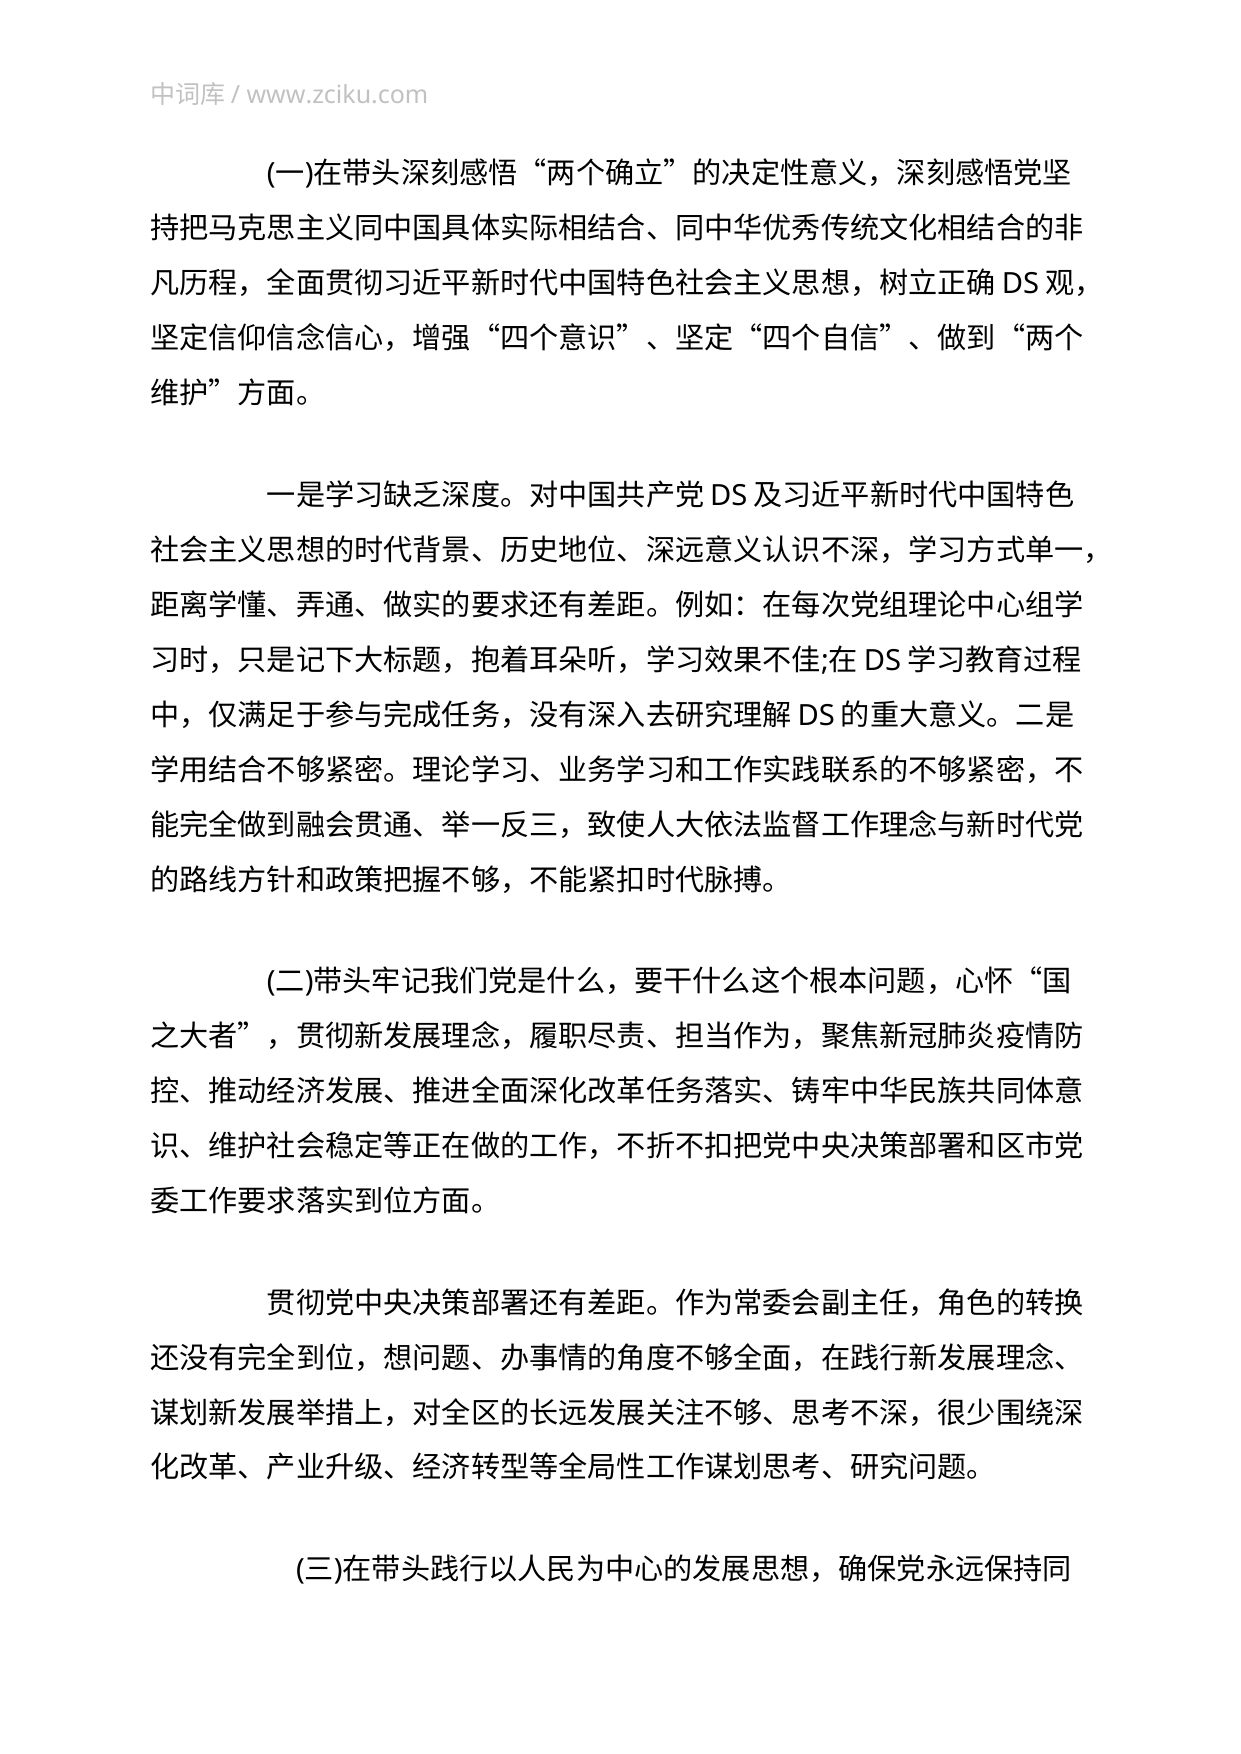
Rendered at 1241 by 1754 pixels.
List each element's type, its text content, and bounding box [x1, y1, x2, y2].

text 贯彻党中央决策部署还有差距。作为常委会副主任，角色的转换还没有完全到位，想问题、办事情的角度不够全面，在践行新发展理念、谋划新发展举措上，对全区的长远发展关注不够、思考不深，很少围绕深化改革、产业升级、经济转型等全局性工作谋划思考、研究问题。 [150, 1279, 1090, 1486]
text 一是学习缺乏深度。对中国共产党DS及习近平新时代中国特色社会主义思想的时代背景、历史地位、深远意义认识不深，学习方式单一，距离学懂、弄通、做实的要求还有差距。例如：在每次党组理论中心组学习时，只是记下大标题，抱着耳朵听，学习效果不佳;在DS学习教育过程中，仅满足于参与完成任务，没有深入去研究理解DS的重大意义。二是学用结合不够紧密。理论学习、业务学习和工作实践联系的不够紧密，不能完全做到融会贯通、举一反三，致使人大依法监督工作理念与新时代党的路线方针和政策把握不够，不能紧扣时代脉搏。 [150, 472, 1090, 898]
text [150, 1546, 1090, 1588]
text (一)在带头深刻感悟“两个确立”的决定性意义，深刻感悟党坚持把马克思主义同中国具体实际相结合、同中华优秀传统文化相结合的非凡历程，全面贯彻习近平新时代中国特色社会主义思想，树立正确DS观，坚定信仰信念信心，增强“四个意识”、坚定“四个自信”、做到“两个维护”方面。 [150, 150, 1090, 412]
text (二)带头牢记我们党是什么，要干什么这个根本问题，心怀“国之大者”，贯彻新发展理念，履职尽责、担当作为，聚焦新冠肺炎疫情防控、推动经济发展、推进全面深化改革任务落实、铸牢中华民族共同体意识、维护社会稳定等正在做的工作，不折不扣把党中央决策部署和区市党委工作要求落实到位方面。 [150, 958, 1090, 1220]
